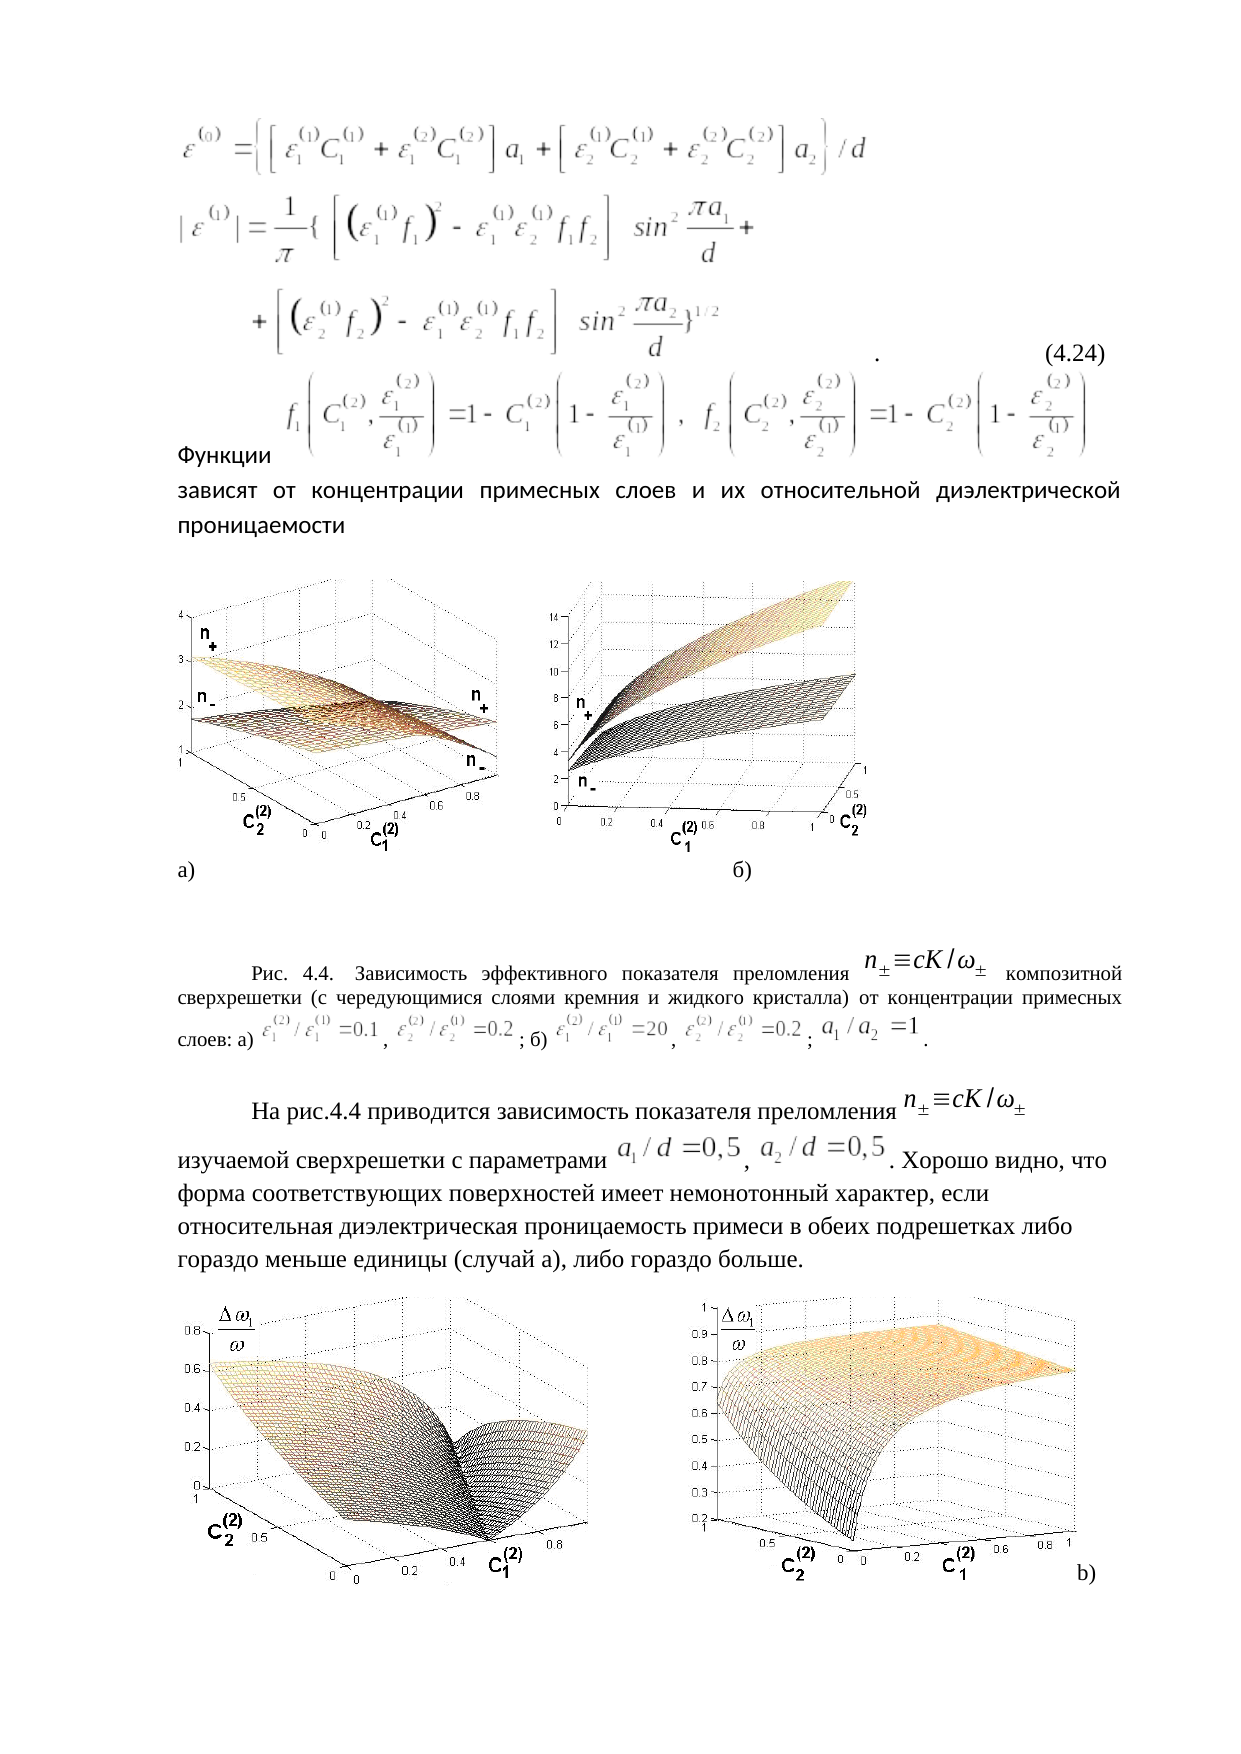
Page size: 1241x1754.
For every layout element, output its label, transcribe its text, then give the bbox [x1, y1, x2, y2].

picture [687, 1297, 1077, 1581]
picture [546, 581, 867, 853]
text зависят от концентрации примесных слоев и их относительной диэлектрической проницаемости [177, 475, 1122, 540]
table_header a) [177, 1298, 686, 1610]
text . (4.24) [177, 118, 1122, 367]
text a) б) [177, 857, 1122, 883]
text Рис. 4.4. Зависимость эффективного показателя преломления композитной сверхрешетки (с чередующимися слоями кремния и жидкого кристалла) от концентрации примесных слоев: a) , ; б) , ; . [177, 944, 1122, 1051]
text Функции [177, 367, 1122, 470]
picture [177, 579, 499, 853]
picture [178, 1297, 588, 1586]
text На рис.4.4 приводится зависимость показателя преломления изучаемой сверхрешетки с параметрами , . Хорошо видно, что форма соответствующих поверхностей имеет немонотонный характер, если относительная диэлектрическая проницаемость примеси в обеих подрешетках либо гораздо меньше единицы (случай а), либо гораздо больше. [177, 1083, 1122, 1272]
table_header b) [686, 1298, 1208, 1610]
